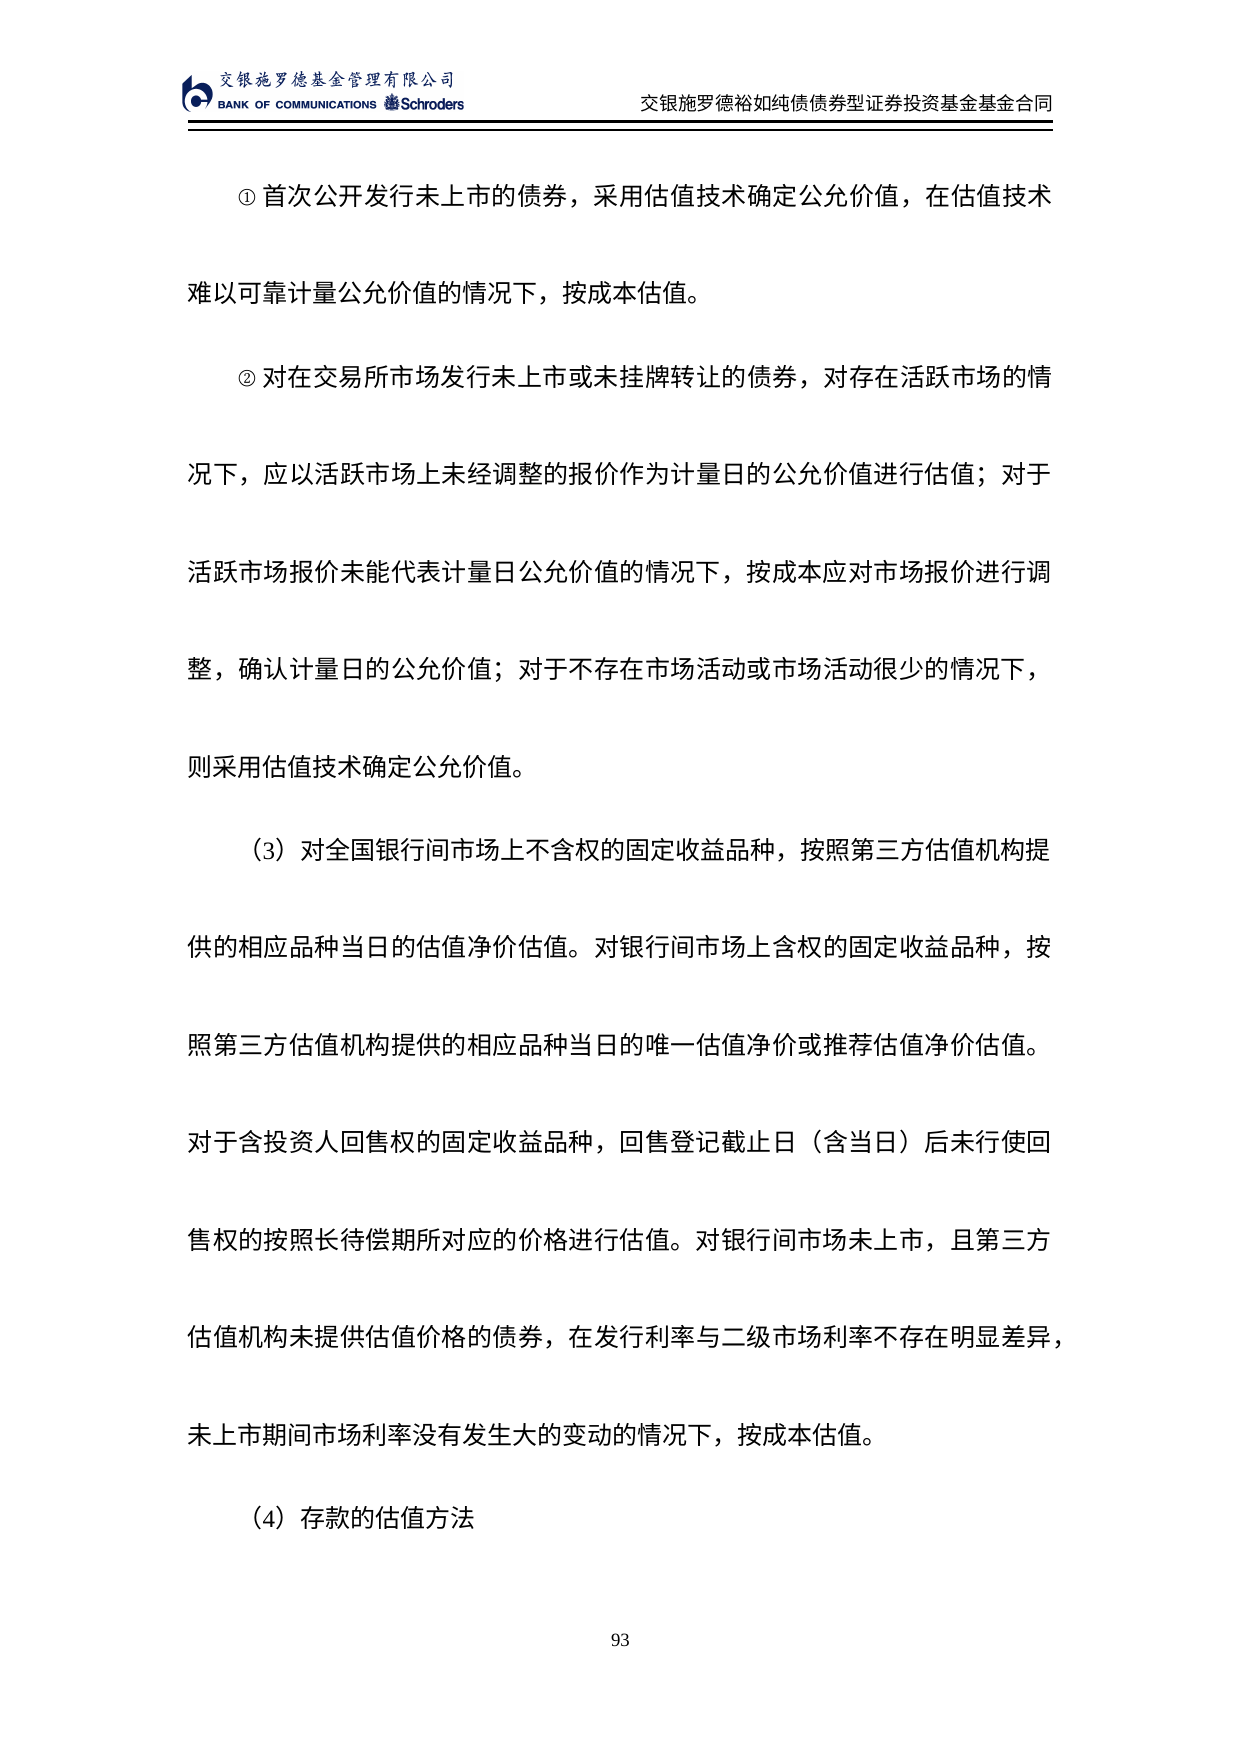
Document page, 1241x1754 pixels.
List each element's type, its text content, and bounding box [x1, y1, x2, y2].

picture [182, 71, 464, 112]
text ①首次公开发行未上市的债券，采用估值技术确定公允价值，在估值技术难以可靠计量公允价值的情况下，按成本估值。 [187, 162, 1053, 324]
text （4）存款的估值方法 [187, 1484, 1053, 1549]
text ②对在交易所市场发行未上市或未挂牌转让的债券，对存在活跃市场的情况下，应以活跃市场上未经调整的报价作为计量日的公允价值进行估值；对于活跃市场报价未能代表计量日公允价值的情况下，按成本应对市场报价进行调整，确认计量日的公允价值；对于不存在市场活动或市场活动很少的情况下，则采用估值技术确定公允价值。 [187, 343, 1053, 798]
text （3）对全国银行间市场上不含权的固定收益品种，按照第三方估值机构提供的相应品种当日的估值净价估值。对银行间市场上含权的固定收益品种，按照第三方估值机构提供的相应品种当日的唯一估值净价或推荐估值净价估值。对于含投资人回售权的固定收益品种，回售登记截止日（含当日）后未行使回售权的按照长待偿期所对应的价格进行估值。对银行间市场未上市，且第三方估值机构未提供估值价格的债券，在发行利率与二级市场利率不存在明显差异，未上市期间市场利率没有发生大的变动的情况下，按成本估值。 [187, 816, 1053, 1466]
